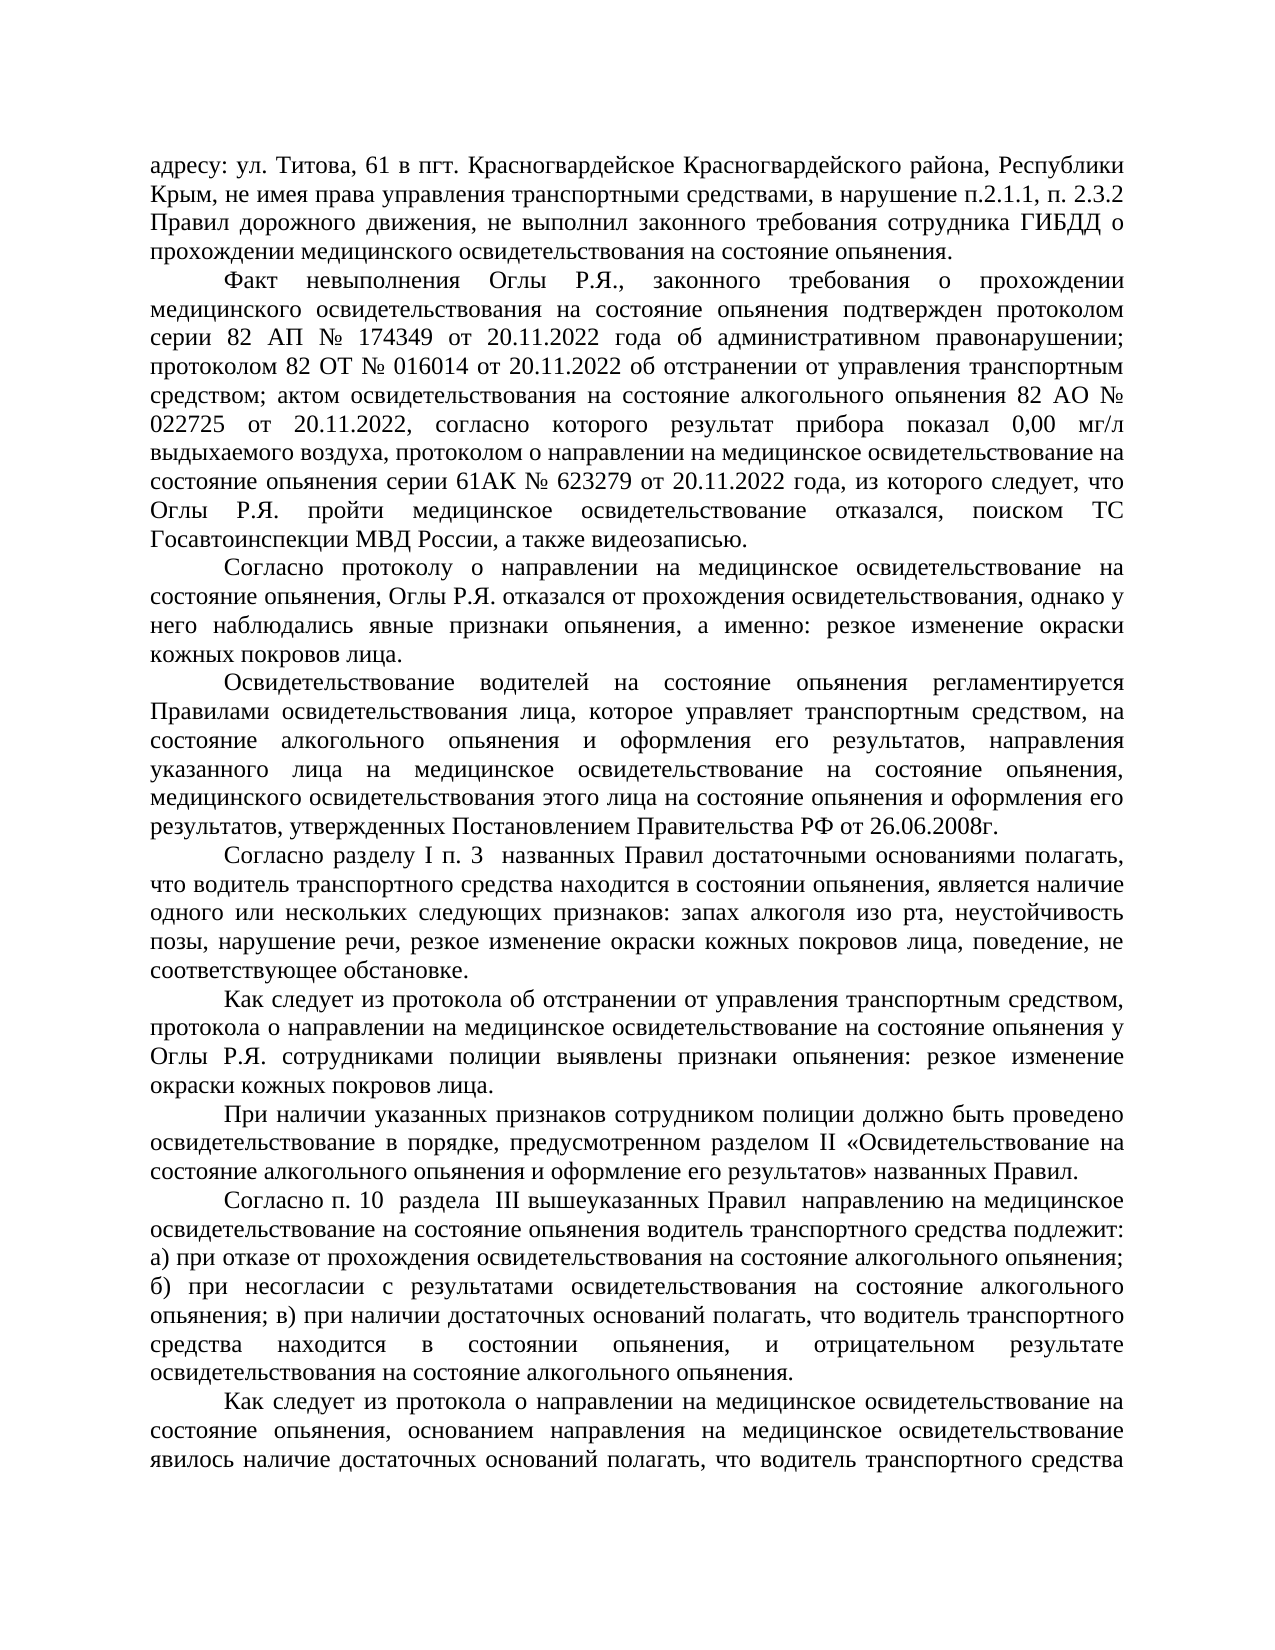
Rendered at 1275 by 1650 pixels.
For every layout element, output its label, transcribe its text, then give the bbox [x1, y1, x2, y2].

text При наличии указанных признаков сотрудником полиции должно быть проведено освидетельствование в порядке, предусмотренном разделом II «Освидетельствование на состояние алкогольного опьянения и оформление его результатов» названных Правил. [150, 1099, 1125, 1185]
text Как следует из протокола об отстранении от управления транспортным средством, протокола о направлении на медицинское освидетельствование на состояние опьянения у Оглы Р.Я. сотрудниками полиции выявлены признаки опьянения: резкое изменение окраски кожных покровов лица. [150, 984, 1125, 1099]
text Согласно п. 10 раздела III вышеуказанных Правил направлению на медицинское освидетельствование на состояние опьянения водитель транспортного средства подлежит: а) при отказе от прохождения освидетельствования на состояние алкогольного опьянения; б) при несогласии с результатами освидетельствования на состояние алкогольного опьянения; в) при наличии достаточных оснований полагать, что водитель транспортного средства находится в состоянии опьянения, и отрицательном результате освидетельствования на состояние алкогольного опьянения. [150, 1185, 1125, 1386]
text Освидетельствование водителей на состояние опьянения регламентируется Правилами освидетельствования лица, которое управляет транспортным средством, на состояние алкогольного опьянения и оформления его результатов, направления указанного лица на медицинское освидетельствование на состояние опьянения, медицинского освидетельствования этого лица на состояние опьянения и оформления его результатов, утвержденных Постановлением Правительства РФ от 26.06.2008г. [150, 667, 1125, 840]
text Согласно разделу I п. 3 названных Правил достаточными основаниями полагать, что водитель транспортного средства находится в состоянии опьянения, является наличие одного или нескольких следующих признаков: запах алкоголя изо рта, неустойчивость позы, нарушение речи, резкое изменение окраски кожных покровов лица, поведение, не соответствующее обстановке. [150, 840, 1125, 984]
text Согласно протоколу о направлении на медицинское освидетельствование на состояние опьянения, Оглы Р.Я. отказался от прохождения освидетельствования, однако у него наблюдались явные признаки опьянения, а именно: резкое изменение окраски кожных покровов лица. [150, 552, 1125, 667]
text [150, 150, 1125, 265]
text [150, 1386, 1125, 1472]
text Факт невыполнения Оглы Р.Я., законного требования о прохождении медицинского освидетельствования на состояние опьянения подтвержден протоколом серии 82 АП № 174349 от 20.11.2022 года об административном правонарушении; протоколом 82 ОТ № 016014 от 20.11.2022 об отстранении от управления транспортным средством; актом освидетельствования на состояние алкогольного опьянения 82 АО № 022725 от 20.11.2022, согласно которого результат прибора показал 0,00 мг/л выдыхаемого воздуха, протоколом о направлении на медицинское освидетельствование на состояние опьянения серии 61АК № 623279 от 20.11.2022 года, из которого следует, что Оглы Р.Я. пройти медицинское освидетельствование отказался, поиском ТС Госавтоинспекции МВД России, а также видеозаписью. [150, 265, 1125, 552]
